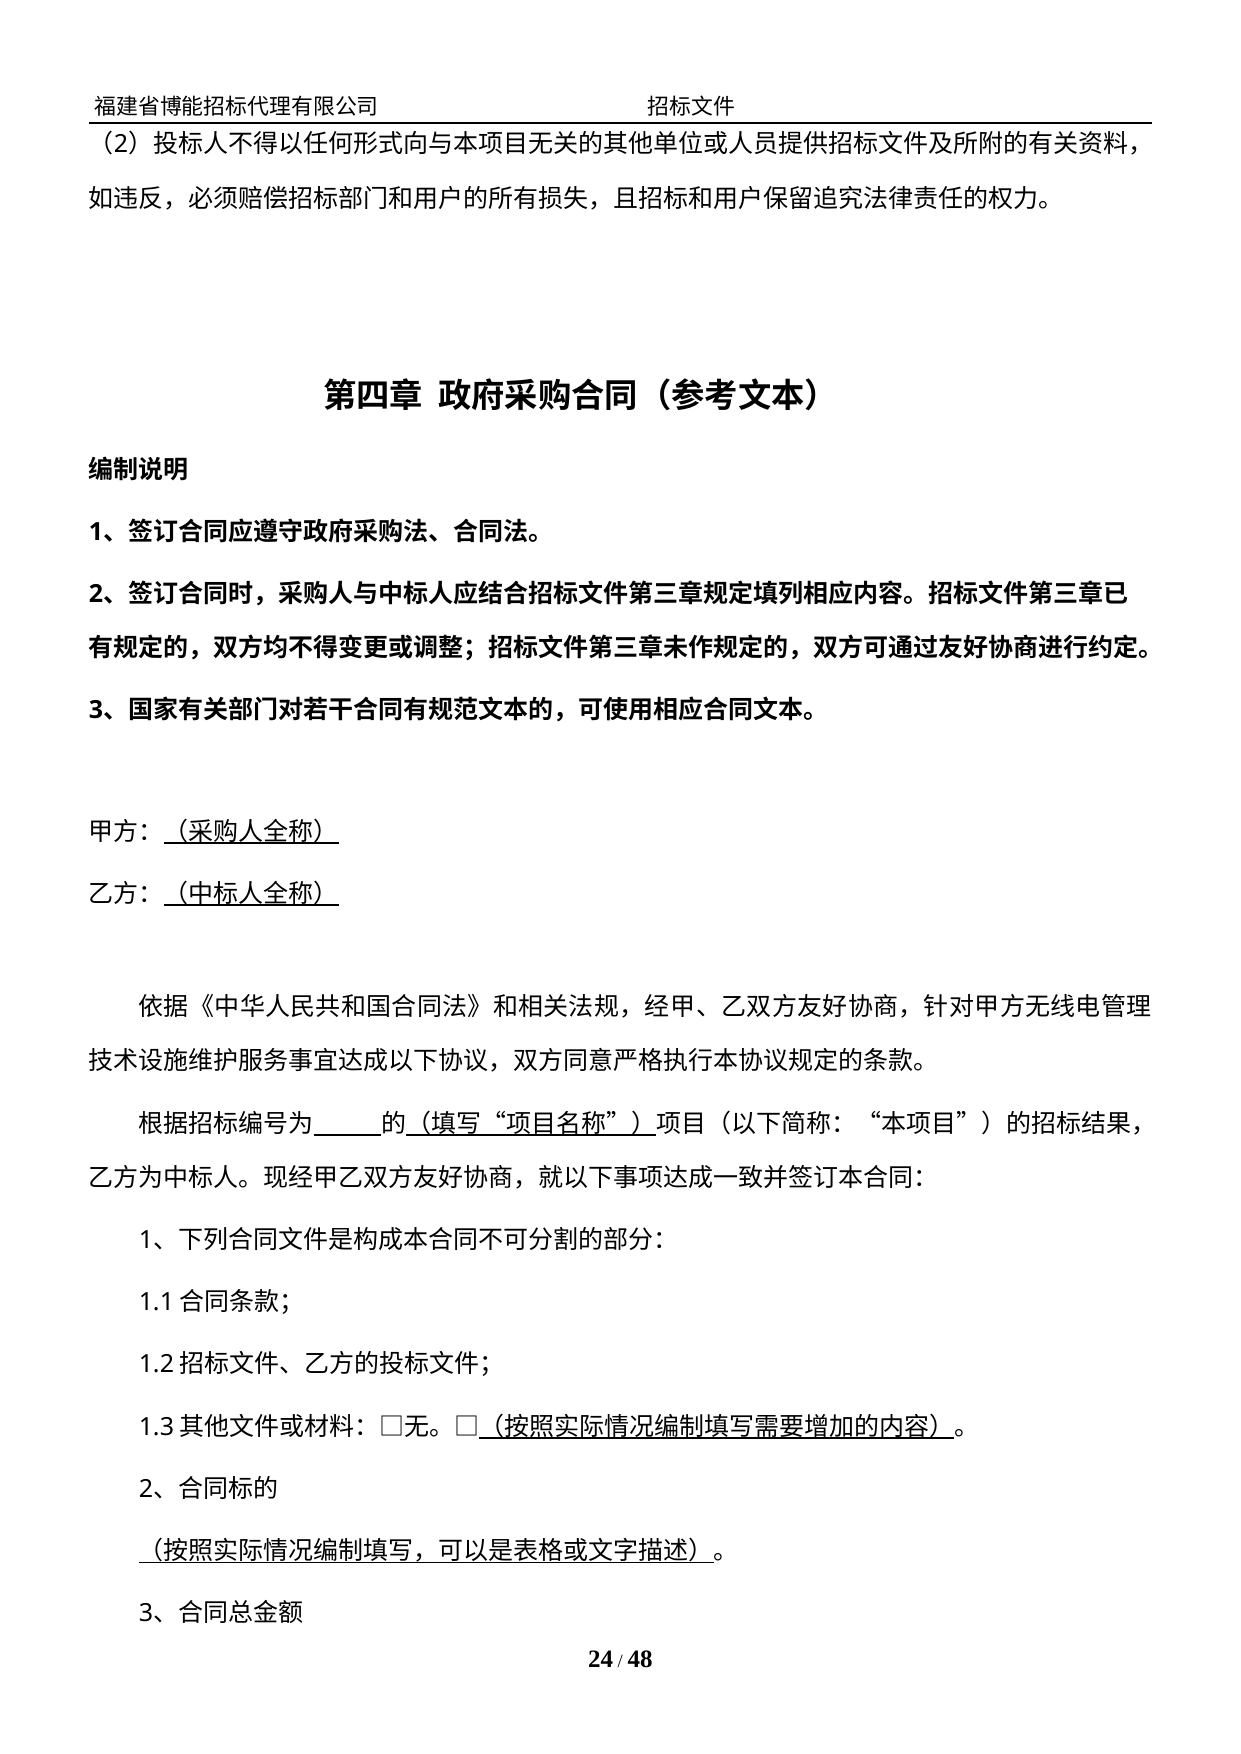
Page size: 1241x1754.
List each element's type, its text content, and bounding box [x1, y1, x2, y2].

text 根据招标编号为 的（填写“项目名称”）项目（以下简称：“本项目”）的招标结果，乙方为中标人。现经甲乙双方友好协商，就以下事项达成一致并签订本合同： [88, 1103, 1152, 1194]
text 编制说明 [88, 449, 1152, 485]
text 2、签订合同时，采购人与中标人应结合招标文件第三章规定填列相应内容。招标文件第三章已有规定的，双方均不得变更或调整；招标文件第三章未作规定的，双方可通过友好协商进行约定。 [88, 573, 1152, 664]
text （按照实际情况编制填写，可以是表格或文字描述）。 [88, 1531, 1152, 1567]
text 乙方：（中标人全称） [88, 873, 1152, 909]
text 3、国家有关部门对若干合同有规范文本的，可使用相应合同文本。 [88, 690, 1152, 726]
text 第四章 政府采购合同（参考文本） [88, 369, 1152, 417]
text 1、签订合同应遵守政府采购法、合同法。 [88, 511, 1152, 547]
text 2、合同标的 [88, 1468, 1152, 1504]
text （2）投标人不得以任何形式向与本项目无关的其他单位或人员提供招标文件及所附的有关资料，如违反，必须赔偿招标部门和用户的所有损失，且招标和用户保留追究法律责任的权力。 [88, 124, 1152, 214]
text 1.3其他文件或材料：□无。□（按照实际情况编制填写需要增加的内容）。 [88, 1406, 1152, 1442]
text 3、合同总金额 [88, 1593, 1152, 1629]
text 1.2招标文件、乙方的投标文件； [88, 1344, 1152, 1380]
text 1.1合同条款； [88, 1282, 1152, 1318]
text 甲方：（采购人全称） [88, 811, 1152, 847]
text 1、下列合同文件是构成本合同不可分割的部分： [88, 1219, 1152, 1256]
text 依据《中华人民共和国合同法》和相关法规，经甲、乙双方友好协商，针对甲方无线电管理技术设施维护服务事宜达成以下协议，双方同意严格执行本协议规定的条款。 [88, 986, 1152, 1077]
